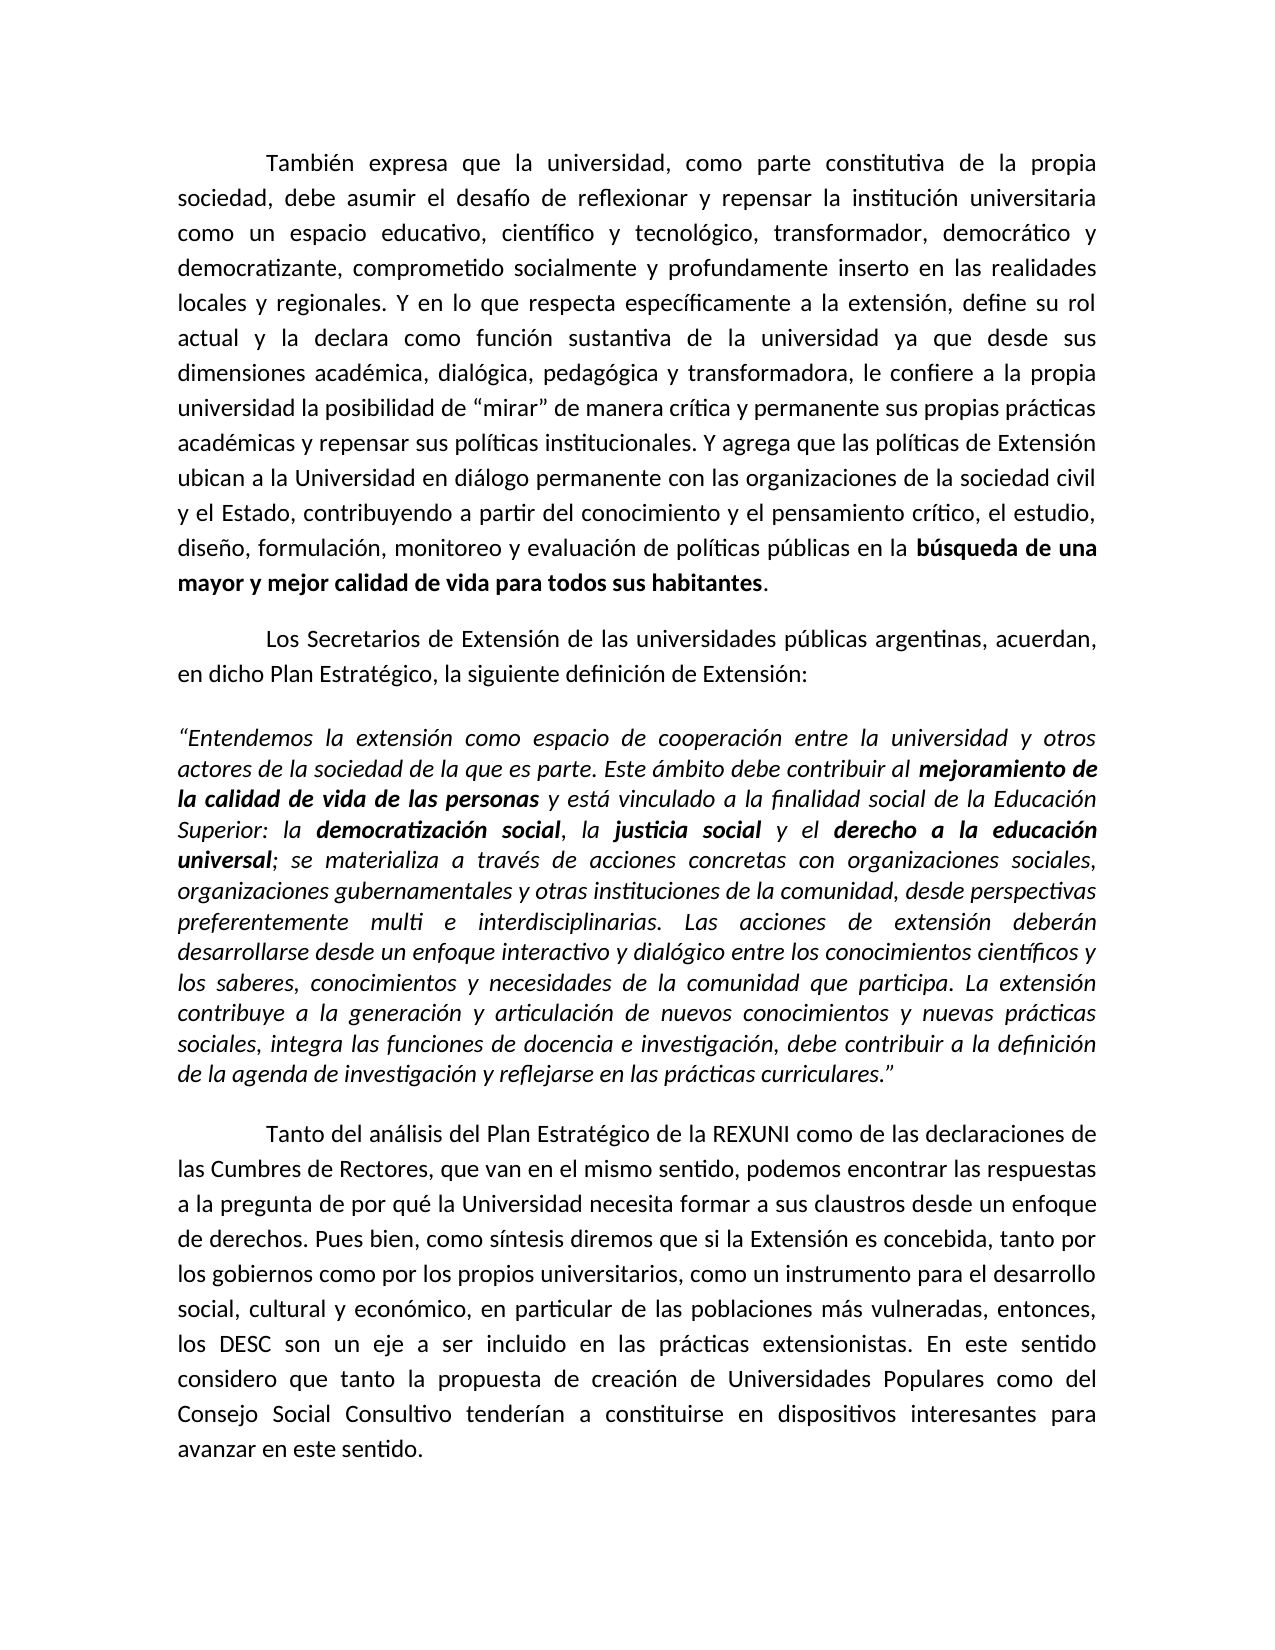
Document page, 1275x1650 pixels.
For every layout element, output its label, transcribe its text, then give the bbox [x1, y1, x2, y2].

text Tanto del análisis del Plan Estratégico de la REXUNI como de las declaraciones de las Cumbres de Rectores, que van en el mismo sentido, podemos encontrar las respuestas a la pregunta de por qué la Universidad necesita formar a sus claustros desde un enfoque de derechos. Pues bien, como síntesis diremos que si la Extensión es concebida, tanto por los gobiernos como por los propios universitarios, como un instrumento para el desarrollo social, cultural y económico, en particular de las poblaciones más vulneradas, entonces, los DESC son un eje a ser incluido en las prácticas extensionistas. En este sentido considero que tanto la propuesta de creación de Universidades Populares como del Consejo Social Consultivo tenderían a constituirse en dispositivos interesantes para avanzar en este sentido. [177, 1118, 1098, 1463]
text Los Secretarios de Extensión de las universidades públicas argentinas, acuerdan, en dicho Plan Estratégico, la siguiente definición de Extensión: [177, 623, 1098, 689]
text También expresa que la universidad, como parte constitutiva de la propia sociedad, debe asumir el desafío de reflexionar y repensar la institución universitaria como un espacio educativo, científico y tecnológico, transformador, democrático y democratizante, comprometido socialmente y profundamente inserto en las realidades locales y regionales. Y en lo que respecta específicamente a la extensión, define su rol actual y la declara como función sustantiva de la universidad ya que desde sus dimensiones académica, dialógica, pedagógica y transformadora, le confiere a la propia universidad la posibilidad de “mirar” de manera crítica y permanente sus propias prácticas académicas y repensar sus políticas institucionales. Y agrega que las políticas de Extensión ubican a la Universidad en diálogo permanente con las organizaciones de la sociedad civil y el Estado, contribuyendo a partir del conocimiento y el pensamiento crítico, el estudio, diseño, formulación, monitoreo y evaluación de políticas públicas en la búsqueda de una mayor y mejor calidad de vida para todos sus habitantes. [177, 148, 1098, 598]
text “Entendemos la extensión como espacio de cooperación entre la universidad y otros actores de la sociedad de la que es parte. Este ámbito debe contribuir al mejoramiento de la calidad de vida de las personas y está vinculado a la finalidad social de la Educación Superior: la democratización social, la justicia social y el derecho a la educación universal; se materializa a través de acciones concretas con organizaciones sociales, organizaciones gubernamentales y otras instituciones de la comunidad, desde perspectivas preferentemente multi e interdisciplinarias. Las acciones de extensión deberán desarrollarse desde un enfoque interactivo y dialógico entre los conocimientos científicos y los saberes, conocimientos y necesidades de la comunidad que participa. La extensión contribuye a la generación y articulación de nuevos conocimientos y nuevas prácticas sociales, integra las funciones de docencia e investigación, debe contribuir a la definición de la agenda de investigación y reflejarse en las prácticas curriculares.” [177, 723, 1098, 1089]
